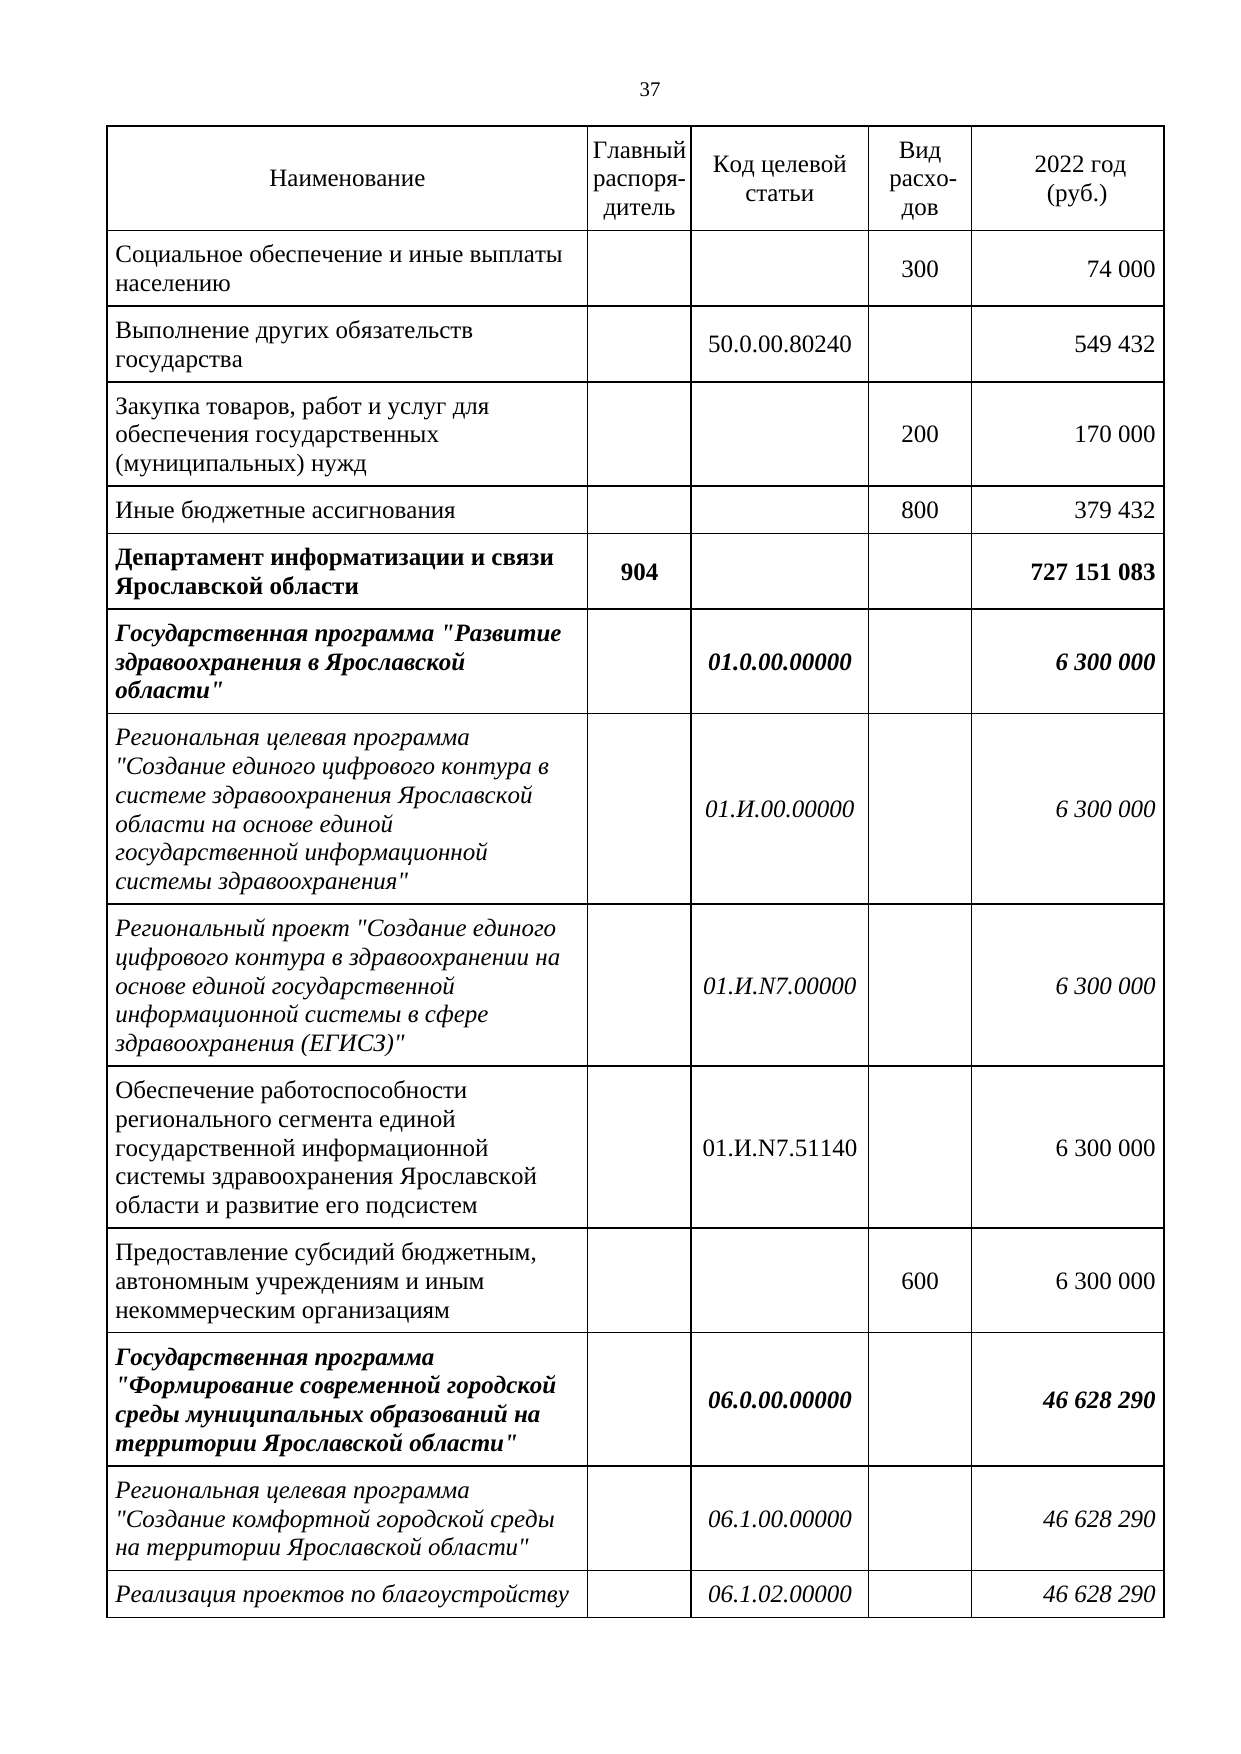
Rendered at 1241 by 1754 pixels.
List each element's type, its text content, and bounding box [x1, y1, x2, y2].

table_cell [588, 1229, 690, 1332]
table_cell [869, 534, 971, 608]
table_cell 379 432 [972, 487, 1163, 532]
table_cell 549 432 [972, 307, 1163, 381]
table_header [692, 127, 868, 229]
table_cell Региональная целевая программа "Создание комфортной городской среды на территории Ярославской области" [108, 1467, 587, 1569]
table_cell 50.0.00.80240 [692, 307, 868, 381]
table_cell [588, 1333, 690, 1465]
table_cell [588, 383, 690, 485]
table_cell 74 000 [972, 231, 1163, 305]
table_cell Выполнение других обязательств государства [108, 307, 587, 381]
table_header [588, 127, 690, 229]
table_cell 46 628 290 [972, 1467, 1163, 1569]
table_cell 904 [588, 534, 690, 608]
table_cell [692, 487, 868, 532]
table_cell 6 300 000 [972, 1229, 1163, 1332]
table_cell 46 628 290 [972, 1571, 1163, 1616]
table_cell Государственная программа "Формирование современной городской среды муниципальных образований на территории Ярославской области" [108, 1333, 587, 1465]
table_cell 01.И.00.00000 [692, 714, 868, 903]
table_cell [588, 231, 690, 305]
table_cell 06.1.02.00000 [692, 1571, 868, 1616]
table_cell [588, 1067, 690, 1227]
table_cell 300 [869, 231, 971, 305]
table_cell [588, 1467, 690, 1569]
table_cell [869, 610, 971, 713]
table_cell Региональный проект "Создание единого цифрового контура в здравоохранении на основе единой государственной информационной системы в сфере здравоохранения (ЕГИСЗ)" [108, 905, 587, 1065]
table_cell Департамент информатизации и связи Ярославской области [108, 534, 587, 608]
table_cell [869, 714, 971, 903]
table_cell [588, 905, 690, 1065]
table_cell 600 [869, 1229, 971, 1332]
table_cell [588, 1571, 690, 1616]
table_cell 01.И.N7.51140 [692, 1067, 868, 1227]
table_cell Обеспечение работоспособности регионального сегмента единой государственной информационной системы здравоохранения Ярославской области и развитие его подсистем [108, 1067, 587, 1227]
table_cell [588, 610, 690, 713]
table_cell 06.0.00.00000 [692, 1333, 868, 1465]
table_cell Социальное обеспечение и иные выплаты населению [108, 231, 587, 305]
table_cell 6 300 000 [972, 714, 1163, 903]
table_cell [692, 534, 868, 608]
table_cell [869, 1333, 971, 1465]
table_cell Закупка товаров, работ и услуг для обеспечения государственных (муниципальных) нужд [108, 383, 587, 485]
table_header [869, 127, 971, 229]
table_cell Предоставление субсидий бюджетным, автономным учреждениям и иным некоммерческим организациям [108, 1229, 587, 1332]
table_cell [692, 383, 868, 485]
table_cell [588, 714, 690, 903]
table_header [108, 127, 587, 229]
table_cell 6 300 000 [972, 1067, 1163, 1227]
table_cell [869, 307, 971, 381]
table_cell Региональная целевая программа "Создание единого цифрового контура в системе здравоохранения Ярославской области на основе единой государственной информационной системы здравоохранения" [108, 714, 587, 903]
table_cell Государственная программа "Развитие здравоохранения в Ярославской области" [108, 610, 587, 713]
table_cell 800 [869, 487, 971, 532]
table_cell 46 628 290 [972, 1333, 1163, 1465]
table_cell 727 151 083 [972, 534, 1163, 608]
table_cell 01.И.N7.00000 [692, 905, 868, 1065]
table_cell 01.0.00.00000 [692, 610, 868, 713]
table_cell [692, 1229, 868, 1332]
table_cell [108, 1571, 587, 1616]
table_cell [869, 1067, 971, 1227]
table_cell 170 000 [972, 383, 1163, 485]
table_cell 6 300 000 [972, 610, 1163, 713]
table_header [972, 127, 1163, 229]
table_cell [588, 307, 690, 381]
table_cell 6 300 000 [972, 905, 1163, 1065]
table_cell [588, 487, 690, 532]
table_cell 200 [869, 383, 971, 485]
table_cell 06.1.00.00000 [692, 1467, 868, 1569]
table_cell [869, 1467, 971, 1569]
table_cell [869, 1571, 971, 1616]
table_cell [869, 905, 971, 1065]
table_cell [692, 231, 868, 305]
table_cell Иные бюджетные ассигнования [108, 487, 587, 532]
